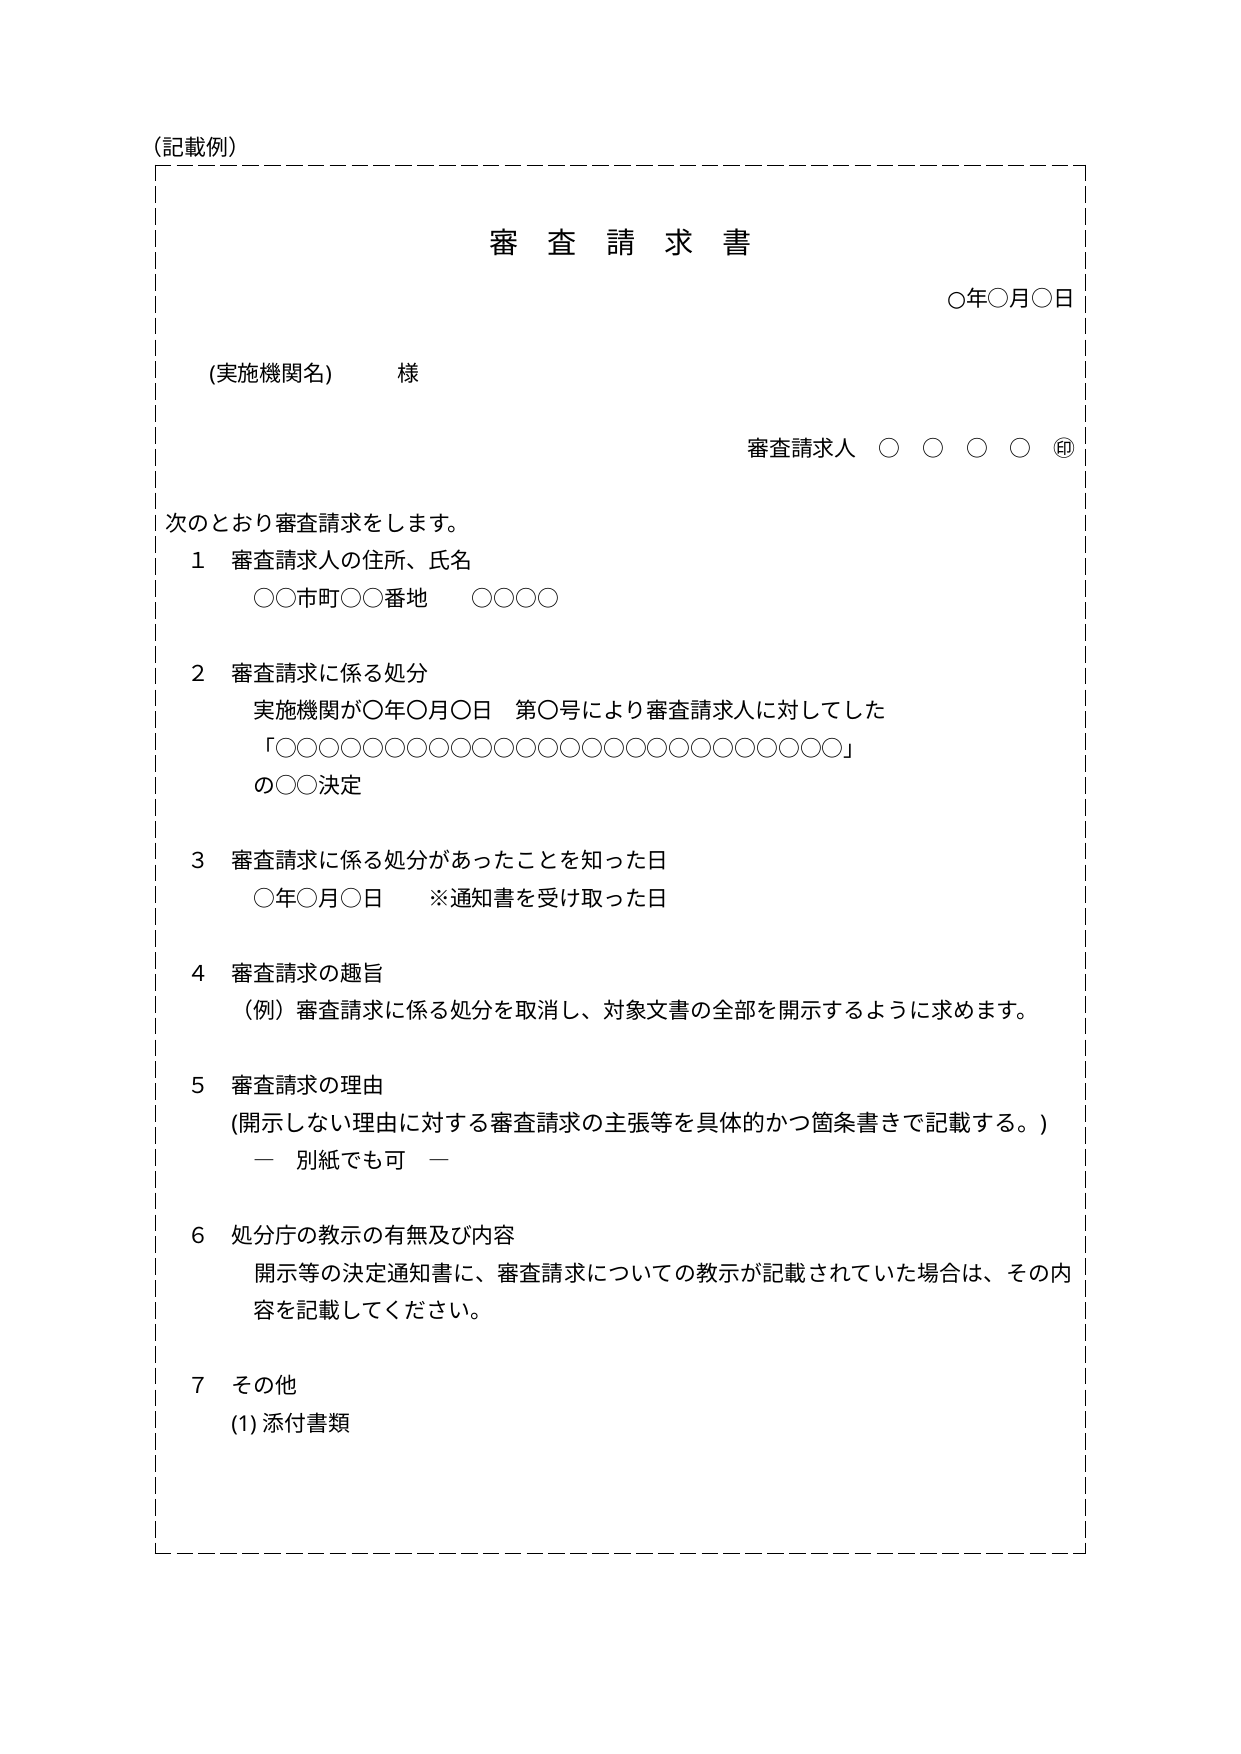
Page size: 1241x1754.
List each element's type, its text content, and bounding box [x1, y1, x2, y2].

table_header 審 査 請 求 書 ○年○月○日 (実施機関名) 様 審査請求人 ○ ○ ○ ○ ㊞ 次のとおり審査請求をします。 １ 審査請求人の住所、氏名 ○○市町○○番地 ○○○○ ２ 審査請求に係る処分 実施機関が〇年〇月〇日 第〇号により審査請求人に対してした 「○○○○○○○○○○○○○○○○○○○○○○○○○○」 の○○決定 ３ 審査請求に係る処分があったことを知った日 ○年○月○日 ※通知書を受け取った日 ４ 審査請求の趣旨 （例）審査請求に係る処分を取消し、対象文書の全部を開示するように求めます。 ５ 審査請求の理由 (開示しない理由に対する審査請求の主張等を具体的かつ箇条書きで記載する。) ― 別紙でも可 ― ６ 処分庁の教示の有無及び内容 開示等の決定通知書に、審査請求についての教示が記載されていた場合は、その内容を記載してください。 ７ その他 (1) 添付書類 [155, 165, 1085, 1553]
text （記載例） [75, 127, 1165, 164]
